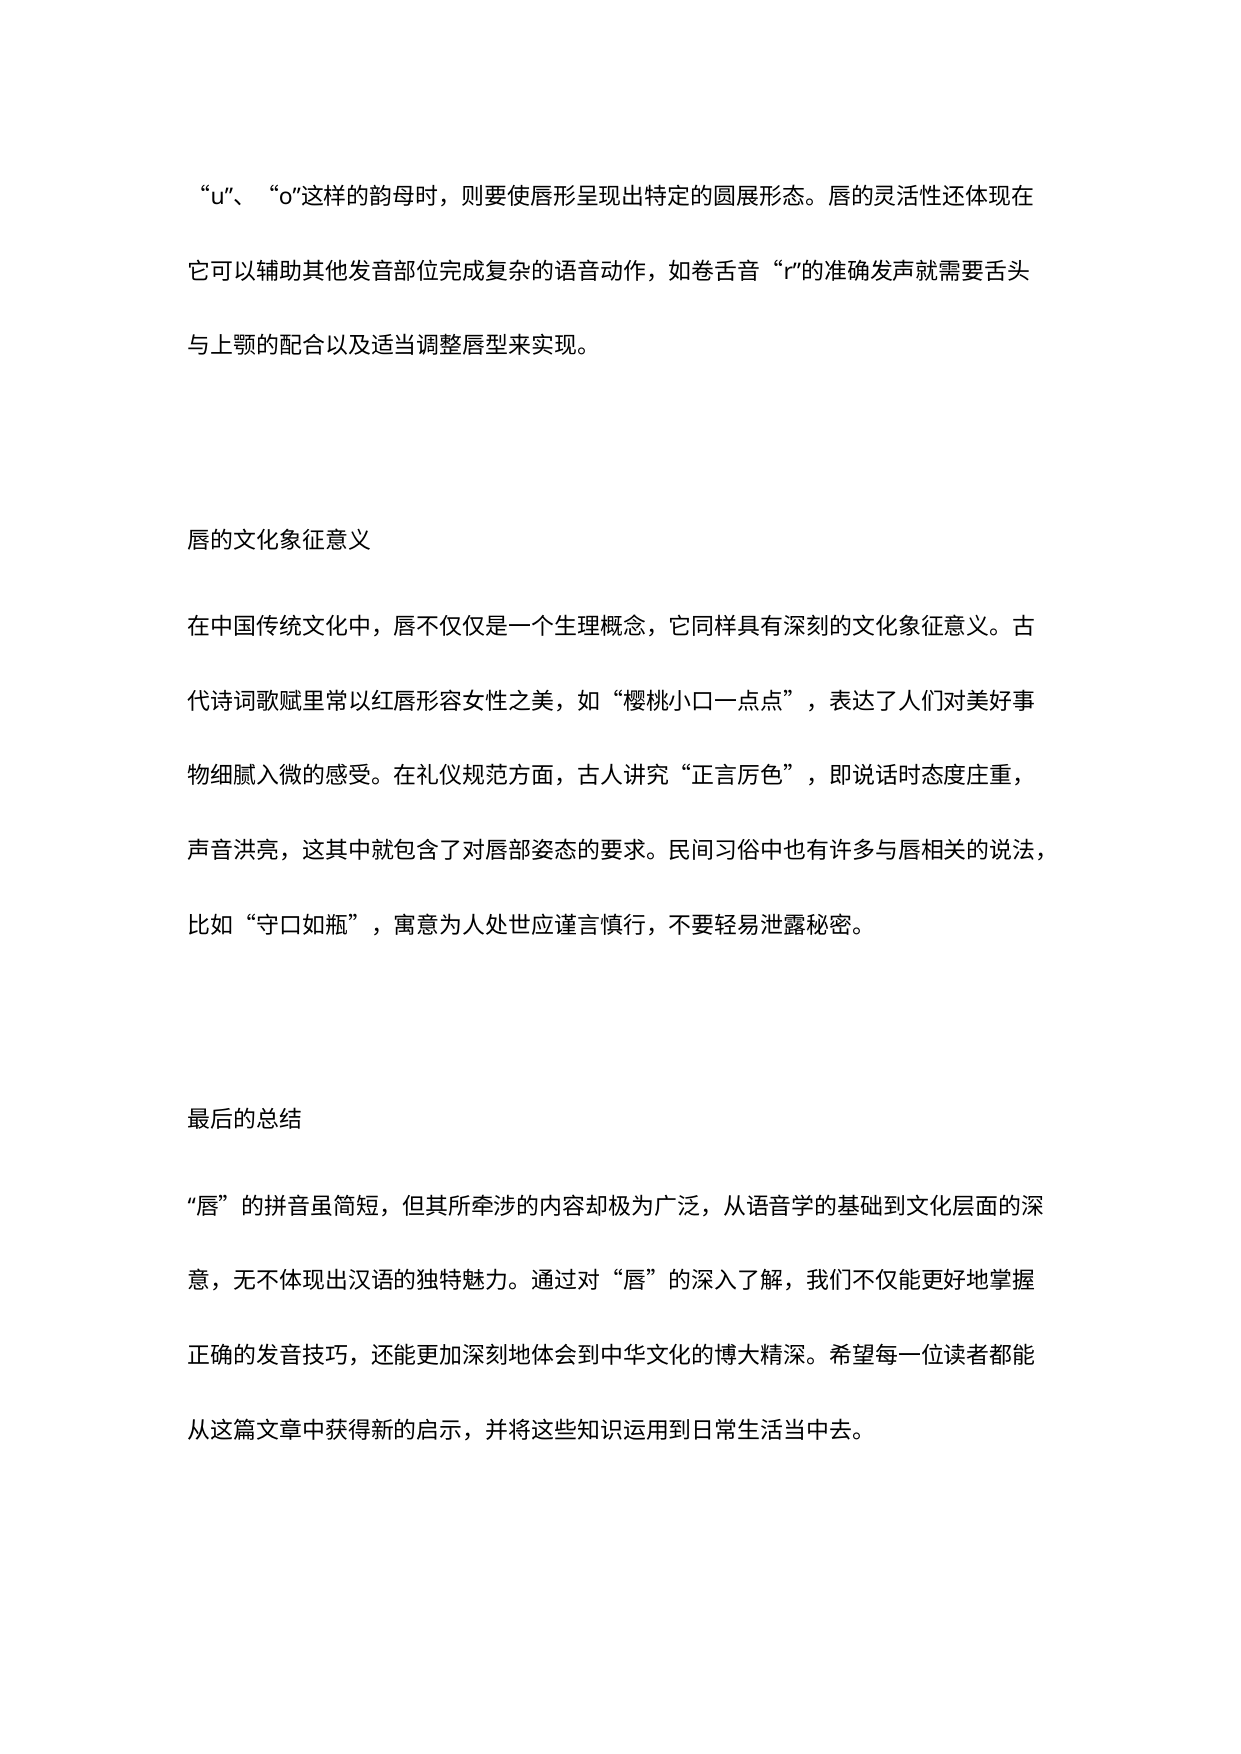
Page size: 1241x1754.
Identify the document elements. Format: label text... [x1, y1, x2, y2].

text “唇”的拼音虽简短，但其所牵涉的内容却极为广泛，从语音学的基础到文化层面的深意，无不体现出汉语的独特魅力。通过对“唇”的深入了解，我们不仅能更好地掌握正确的发音技巧，还能更加深刻地体会到中华文化的博大精深。希望每一位读者都能从这篇文章中获得新的启示，并将这些知识运用到日常生活当中去。 [187, 1172, 1053, 1461]
text 唇的文化象征意义 [187, 506, 1053, 571]
text 在中国传统文化中，唇不仅仅是一个生理概念，它同样具有深刻的文化象征意义。古代诗词歌赋里常以红唇形容女性之美，如“樱桃小口一点点”，表达了人们对美好事物细腻入微的感受。在礼仪规范方面，古人讲究“正言厉色”，即说话时态度庄重，声音洪亮，这其中就包含了对唇部姿态的要求。民间习俗中也有许多与唇相关的说法，比如“守口如瓶”，寓意为人处世应谨言慎行，不要轻易泄露秘密。 [187, 592, 1053, 956]
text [187, 162, 1053, 376]
text 最后的总结 [187, 1085, 1053, 1150]
